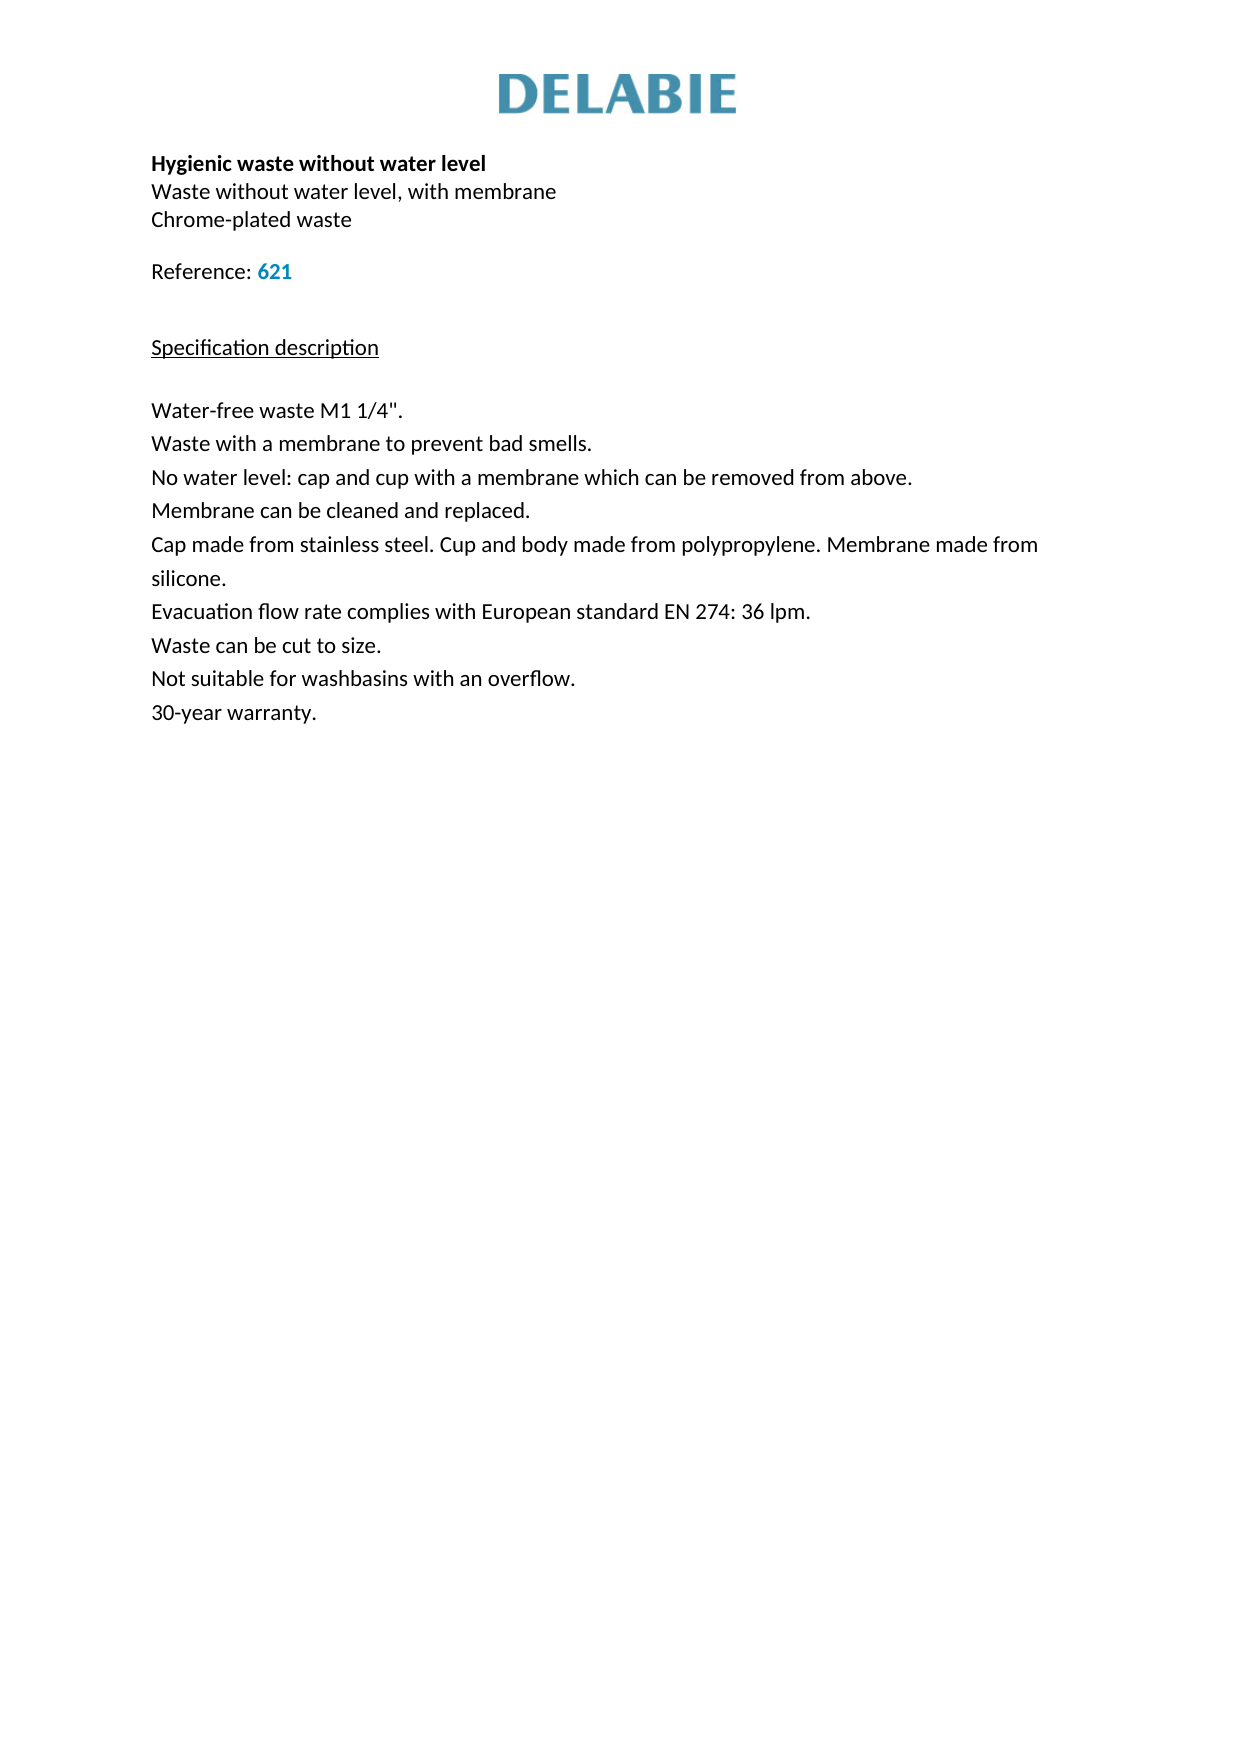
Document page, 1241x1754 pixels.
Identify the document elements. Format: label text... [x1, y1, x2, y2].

text Evacuation flow rate complies with European standard EN 274: 36 lpm. [151, 597, 1084, 625]
text Water-free waste M1 1/4". [151, 396, 1084, 424]
text Specification description [151, 333, 1084, 361]
text No water level: cap and cup with a membrane which can be removed from above. [151, 463, 1084, 491]
text Cap made from stainless steel. Cup and body made from polypropylene. Membrane made from silicone. [151, 530, 1084, 592]
text Chrome-plated waste [151, 205, 1084, 233]
text Waste with a membrane to prevent bad smells. [151, 429, 1084, 458]
text Reference: 621 [151, 257, 1084, 285]
picture [497, 74, 738, 114]
text 30-year warranty. [151, 698, 1084, 726]
text Waste without water level, with membrane [151, 177, 1084, 205]
text Not suitable for washbasins with an overflow. [151, 664, 1084, 692]
text Hygienic waste without water level [151, 149, 1084, 177]
text Waste can be cut to size. [151, 631, 1084, 659]
text Membrane can be cleaned and replaced. [151, 497, 1084, 525]
